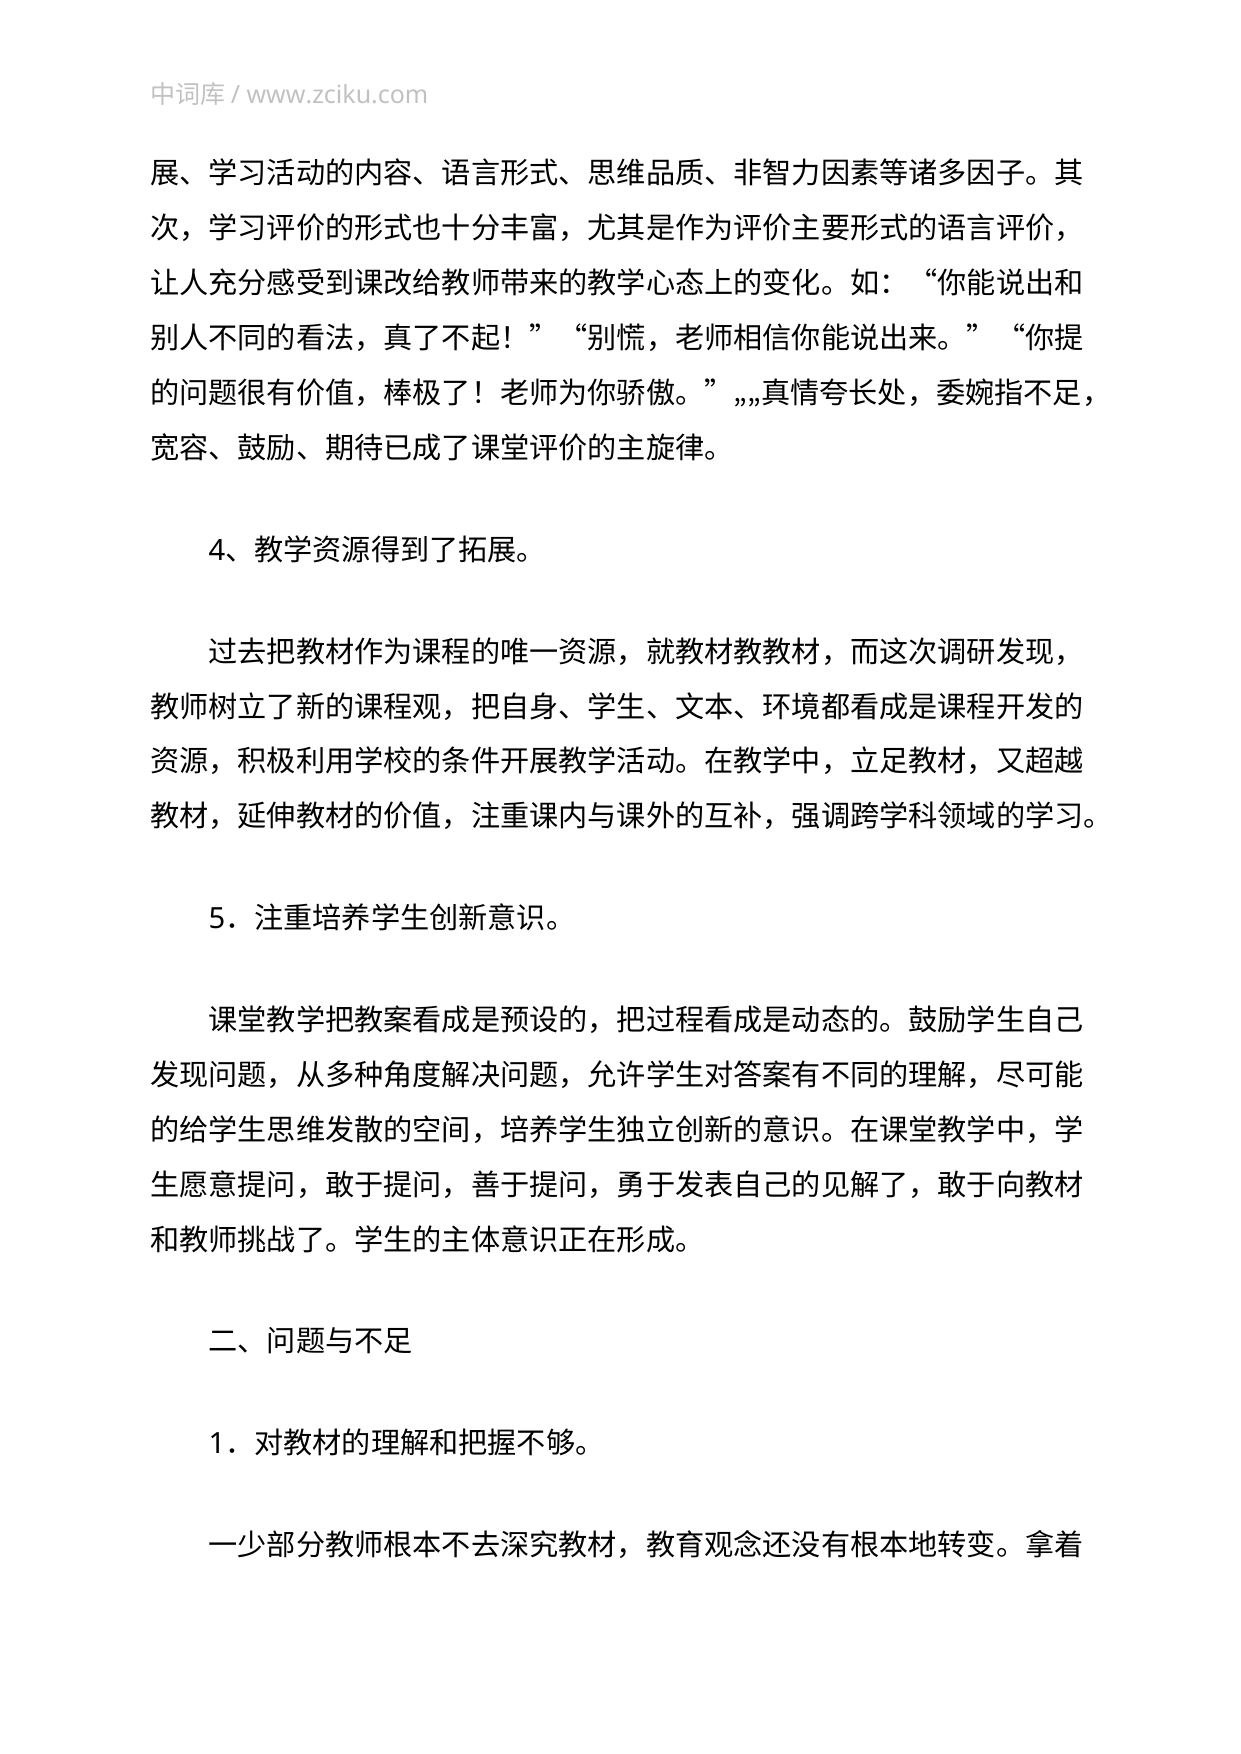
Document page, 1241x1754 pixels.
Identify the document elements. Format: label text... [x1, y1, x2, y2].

text 二、问题与不足 [150, 1318, 1090, 1360]
text 5．注重培养学生创新意识。 [150, 895, 1090, 937]
text 1．对教材的理解和把握不够。 [150, 1420, 1090, 1462]
text 课堂教学把教案看成是预设的，把过程看成是动态的。鼓励学生自己发现问题，从多种角度解决问题，允许学生对答案有不同的理解，尽可能的给学生思维发散的空间，培养学生独立创新的意识。在课堂教学中，学生愿意提问，敢于提问，善于提问，勇于发表自己的见解了，敢于向教材和教师挑战了。学生的主体意识正在形成。 [150, 997, 1090, 1258]
text 4、教学资源得到了拓展。 [150, 526, 1090, 569]
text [150, 150, 1090, 467]
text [150, 1522, 1090, 1564]
text 过去把教材作为课程的唯一资源，就教材教教材，而这次调研发现，教师树立了新的课程观，把自身、学生、文本、环境都看成是课程开发的资源，积极利用学校的条件开展教学活动。在教学中，立足教材，又超越教材，延伸教材的价值，注重课内与课外的互补，强调跨学科领域的学习。 [150, 628, 1090, 835]
